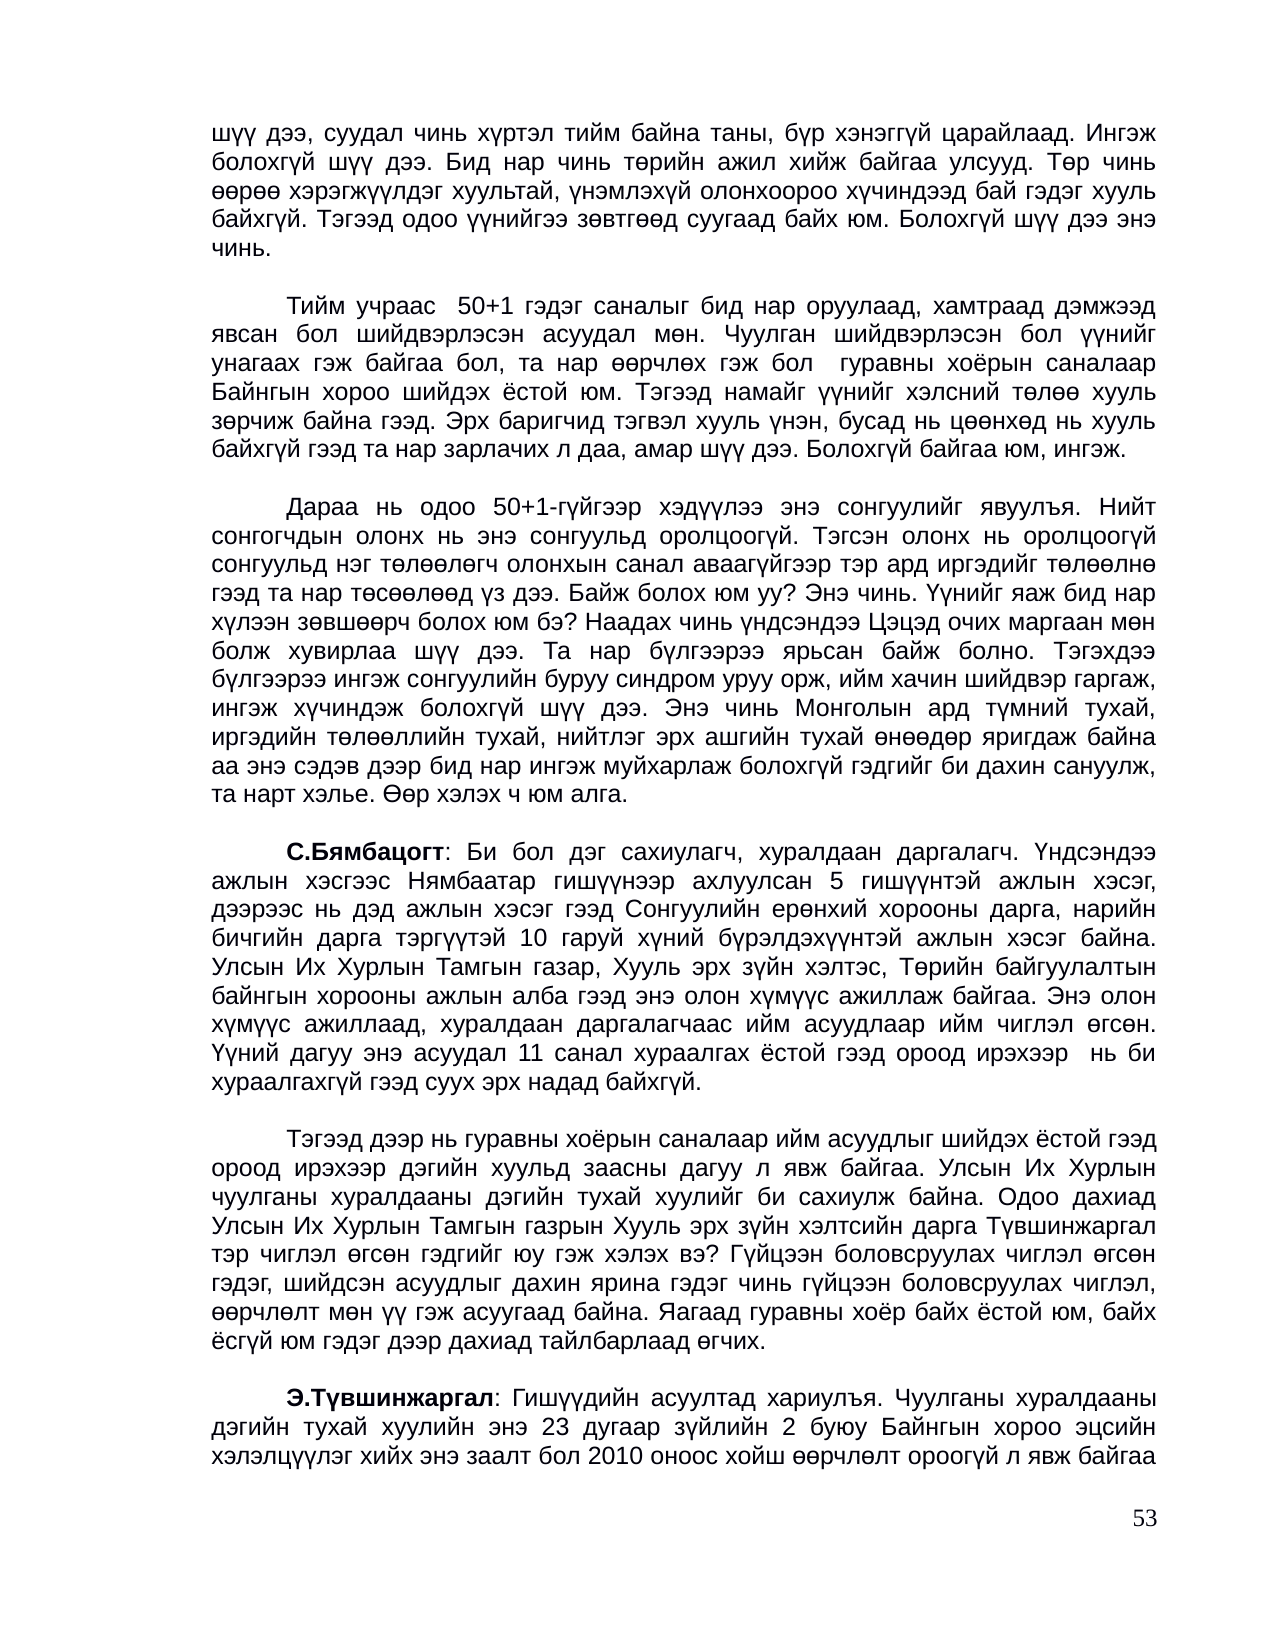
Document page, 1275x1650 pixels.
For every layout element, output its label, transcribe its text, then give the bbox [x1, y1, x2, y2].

text Тэгээд дээр нь гуравны хоёрын саналаар ийм асуудлыг шийдэх ёстой гээд ороод ирэхээр дэгийн хуульд заасны дагуу л явж байгаа. Улсын Их Хурлын чуулганы хуралдааны дэгийн тухай хуулийг би сахиулж байна. Одоо дахиад Улсын Их Хурлын Тамгын газрын Хууль эрх зүйн хэлтсийн дарга Түвшинжаргал тэр чиглэл өгсөн гэдгийг юу гэж хэлэх вэ? Гүйцээн боловсруулах чиглэл өгсөн гэдэг, шийдсэн асуудлыг дахин ярина гэдэг чинь гүйцээн боловсруулах чиглэл, өөрчлөлт мөн үү гэж асуугаад байна. Яагаад гуравны хоёр байх ёстой юм, байх ёсгүй юм гэдэг дээр дахиад тайлбарлаад өгчих. [211, 1124, 1157, 1354]
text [211, 1383, 1157, 1469]
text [211, 118, 1157, 262]
text Тийм учраас 50+1 гэдэг саналыг бид нар оруулаад, хамтраад дэмжээд явсан бол шийдвэрлэсэн асуудал мөн. Чуулган шийдвэрлэсэн бол үүнийг унагаах гэж байгаа бол, та нар өөрчлөх гэж бол гуравны хоёрын саналаар Байнгын хороо шийдэх ёстой юм. Тэгээд намайг үүнийг хэлсний төлөө хууль зөрчиж байна гээд. Эрх баригчид тэгвэл хууль үнэн, бусад нь цөөнхөд нь хууль байхгүй гээд та нар зарлачих л даа, амар шүү дээ. Болохгүй байгаа юм, ингэж. [211, 291, 1157, 463]
text Дараа нь одоо 50+1-гүйгээр хэдүүлээ энэ сонгуулийг явуулъя. Нийт сонгогчдын олонх нь энэ сонгуульд оролцоогүй. Тэгсэн олонх нь оролцоогүй сонгуульд нэг төлөөлөгч олонхын санал аваагүйгээр тэр ард иргэдийг төлөөлнө гээд та нар төсөөлөөд үз дээ. Байж болох юм уу? Энэ чинь. Үүнийг яаж бид нар хүлээн зөвшөөрч болох юм бэ? Наадах чинь үндсэндээ Цэцэд очих маргаан мөн болж хувирлаа шүү дээ. Та нар бүлгээрээ ярьсан байж болно. Тэгэхдээ бүлгээрээ ингэж сонгуулийн буруу синдром уруу орж, ийм хачин шийдвэр гаргаж, ингэж хүчиндэж болохгүй шүү дээ. Энэ чинь Монголын ард түмний тухай, иргэдийн төлөөллийн тухай, нийтлэг эрх ашгийн тухай өнөөдөр яригдаж байна аа энэ сэдэв дээр бид нар ингэж муйхарлаж болохгүй гэдгийг би дахин сануулж, та нарт хэлье. Өөр хэлэх ч юм алга. [211, 492, 1157, 808]
text С.Бямбацогт: Би бол дэг сахиулагч, хуралдаан даргалагч. Үндсэндээ ажлын хэсгээс Нямбаатар гишүүнээр ахлуулсан 5 гишүүнтэй ажлын хэсэг, дээрээс нь дэд ажлын хэсэг гээд Сонгуулийн ерөнхий хорооны дарга, нарийн бичгийн дарга тэргүүтэй 10 гаруй хүний бүрэлдэхүүнтэй ажлын хэсэг байна. Улсын Их Хурлын Тамгын газар, Хууль эрх зүйн хэлтэс, Төрийн байгуулалтын байнгын хорооны ажлын алба гээд энэ олон хүмүүс ажиллаж байгаа. Энэ олон хүмүүс ажиллаад, хуралдаан даргалагчаас ийм асуудлаар ийм чиглэл өгсөн. Үүний дагуу энэ асуудал 11 санал хураалгах ёстой гээд ороод ирэхээр нь би хураалгахгүй гээд суух эрх надад байхгүй. [211, 837, 1157, 1096]
